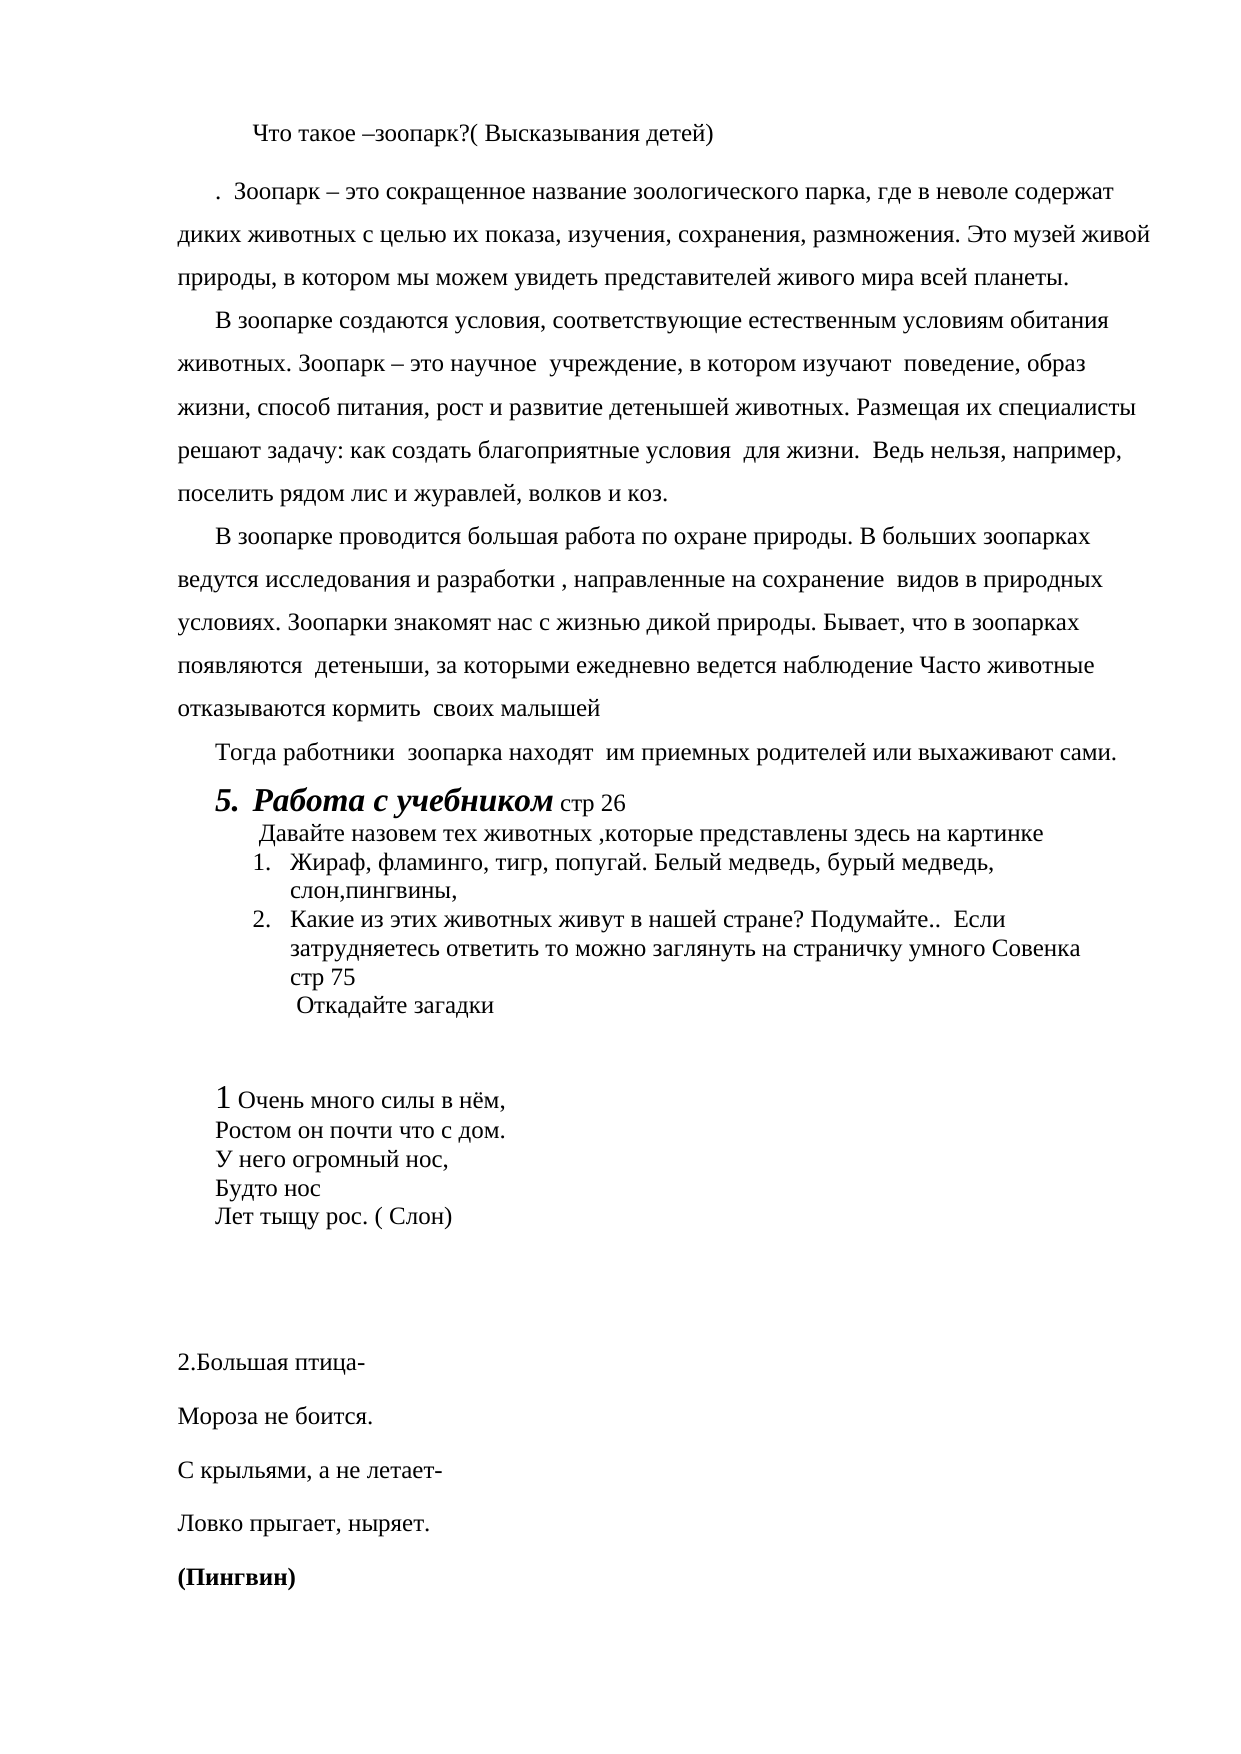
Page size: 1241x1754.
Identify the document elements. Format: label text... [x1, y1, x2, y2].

text В зоопарке создаются условия, соответствующие естественным условиям обитания животных. Зоопарк – это научное учреждение, в котором изучают поведение, образ жизни, способ питания, рост и развитие детенышей животных. Размещая их специалисты решают задачу: как создать благоприятные условия для жизни. Ведь нельзя, например, поселить рядом лис и журавлей, волков и коз. [177, 305, 1152, 507]
text 2.Большая птица- [177, 1347, 1152, 1376]
text С крыльями, а не летает- [177, 1455, 1152, 1483]
list Откадайте загадки [290, 991, 1152, 1019]
text Тогда работники зоопарка находят им приемных родителей или выхаживают сами. [177, 737, 1152, 765]
list Работа с учебником стр 26 [215, 780, 1152, 818]
list Давайте назовем тех животных ,которые представлены здесь на картинке [252, 818, 1152, 847]
text В зоопарке проводится большая работа по охране природы. В больших зоопарках ведутся исследования и разработки , направленные на сохранение видов в природных условиях. Зоопарки знакомят нас с жизнью дикой природы. Бывает, что в зоопарках появляются детеныши, за которыми ежедневно ведется наблюдение Часто животные отказываются кормить своих малышей [177, 521, 1152, 722]
list Что такое –зоопарк?( Высказывания детей) [252, 118, 1152, 147]
text Ловко прыгает, ныряет. [177, 1508, 1152, 1537]
list Жираф, фламинго, тигр, попугай. Белый медведь, бурый медведь, слон,пингвины, [252, 847, 1152, 904]
text 1 Очень много силы в нём, Ростом он почти что с дом. У него огромный нос, Будто нос Лет тыщу рос. ( Слон) [215, 1077, 1152, 1230]
list Какие из этих животных живут в нашей стране? Подумайте.. Если затрудняетесь ответить то можно заглянуть на страничку умного Совенка [252, 904, 1152, 962]
text . Зоопарк – это сокращенное название зоологического парка, где в неволе содержат диких животных с целью их показа, изучения, сохранения, размножения. Это музей живой природы, в котором мы можем увидеть представителей живого мира всей планеты. [177, 176, 1152, 291]
text Мороза не боится. [177, 1401, 1152, 1430]
text (Пингвин) [177, 1562, 1152, 1591]
list стр 75 [290, 962, 1152, 991]
